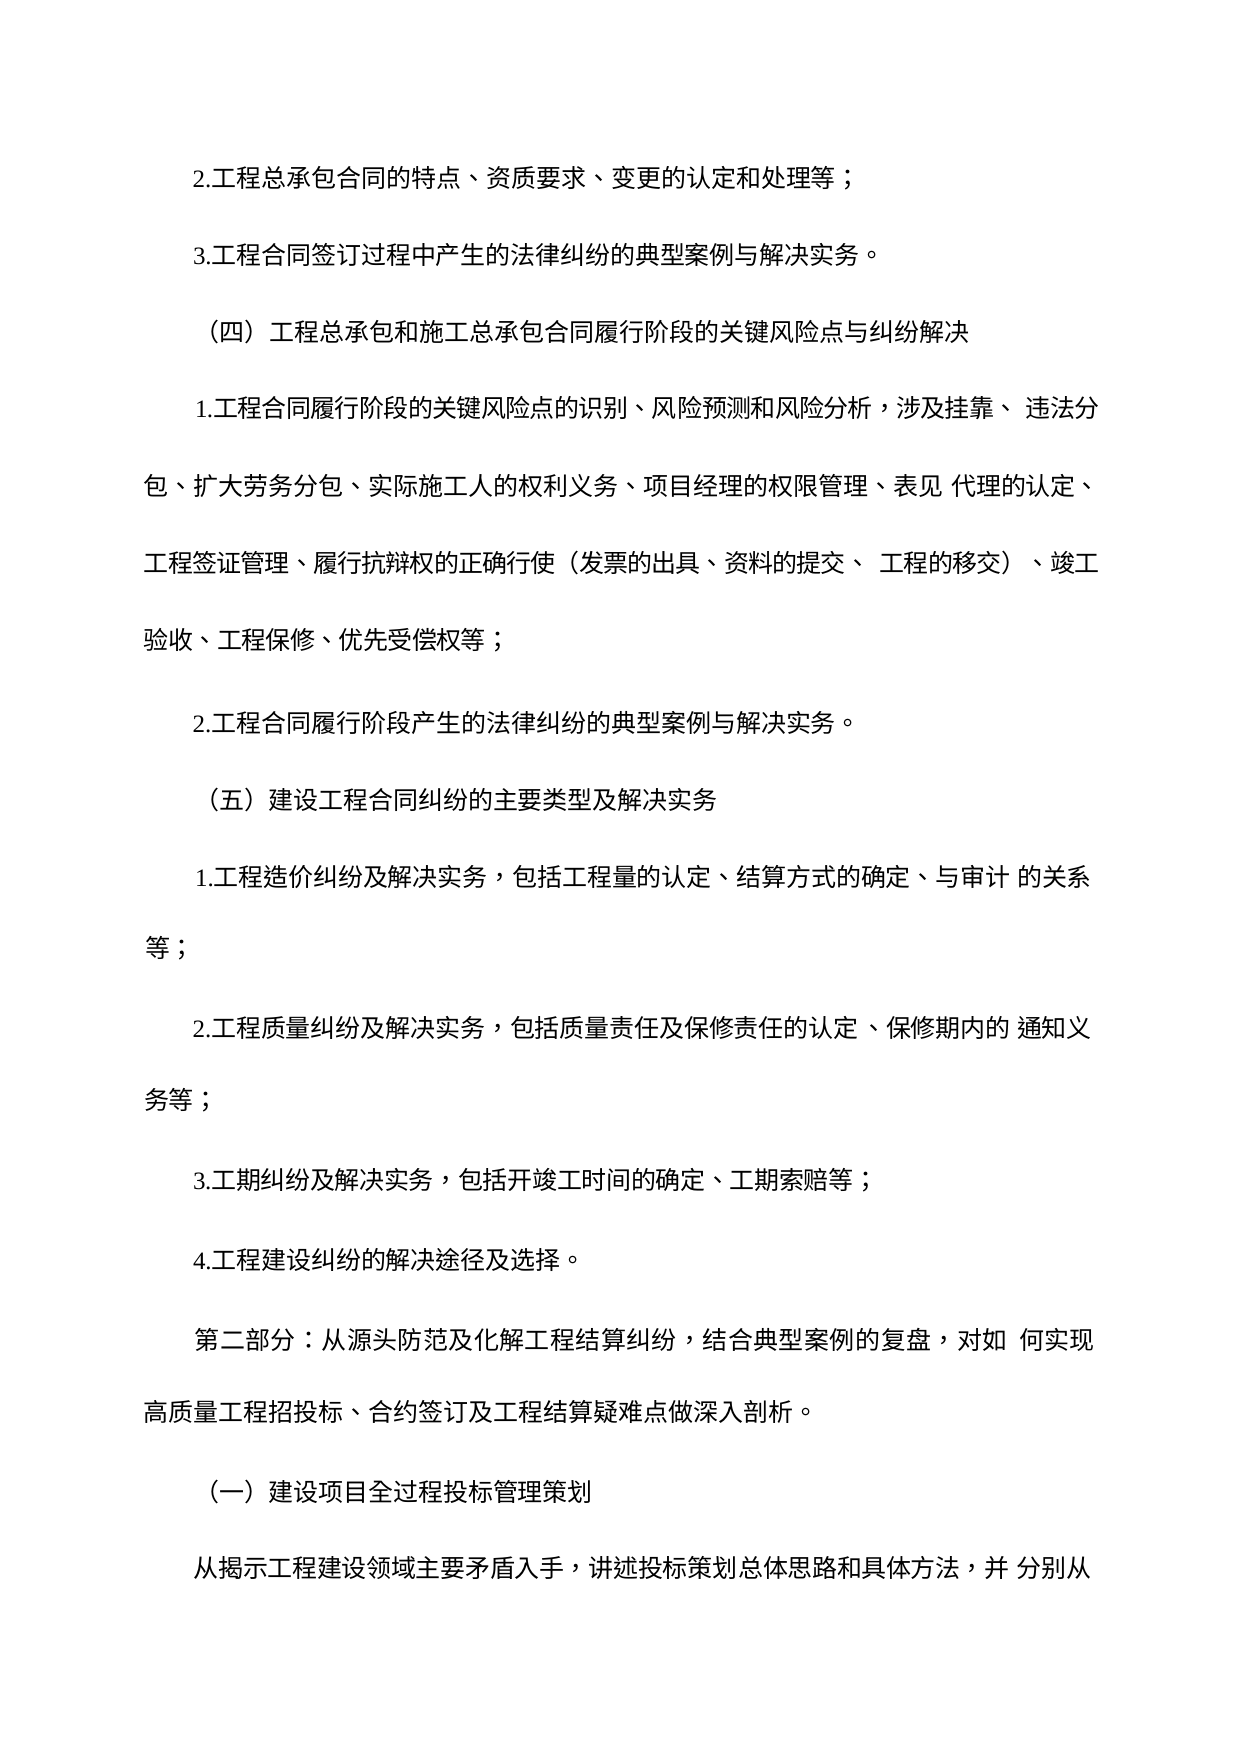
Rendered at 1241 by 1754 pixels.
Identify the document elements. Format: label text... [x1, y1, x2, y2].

text 1.工程造价纠纷及解决实务，包括工程量的认定、结算方式的确定、与审计 的关系等； [145, 844, 1091, 981]
text 2.工程总承包合同的特点、资质要求、变更的认定和处理等； [192, 146, 1100, 211]
text 3.工程合同签订过程中产生的法律纠纷的典型案例与解决实务。 [193, 222, 1100, 287]
text 1.工程合同履行阶段的关键风险点的识别、风险预测和风险分析，涉及挂靠、 违法分包、扩大劳务分包、实际施工人的权利义务、项目经理的权限管理、表见 代理的认定、工程签证管理、履行抗辩权的正确行使（发票的出具、资料的提交、 工程的移交）、竣工验收、工程保修、优先受偿权等； [144, 376, 1100, 672]
text （四）工程总承包和施工总承包合同履行阶段的关键风险点与纠纷解决 [194, 299, 1100, 364]
text 4.工程建设纠纷的解决途径及选择。 [192, 1227, 964, 1292]
text 2.工程合同履行阶段产生的法律纠纷的典型案例与解决实务。 [192, 691, 1100, 756]
text 2.工程质量纠纷及解决实务，包括质量责任及保修责任的认定、保修期内的 通知义务等； [144, 996, 1091, 1132]
text 3.工期纠纷及解决实务，包括开竣工时间的确定、工期索赔等； [192, 1147, 964, 1212]
text （一）建设项目全过程投标管理策划 [194, 1459, 1100, 1524]
text 第二部分：从源头防范及化解工程结算纠纷，结合典型案例的复盘，对如 何实现高质量工程招投标、合约签订及工程结算疑难点做深入剖析。 [143, 1307, 1094, 1444]
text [144, 1535, 1091, 1600]
text （五）建设工程合同纠纷的主要类型及解决实务 [194, 767, 1100, 832]
